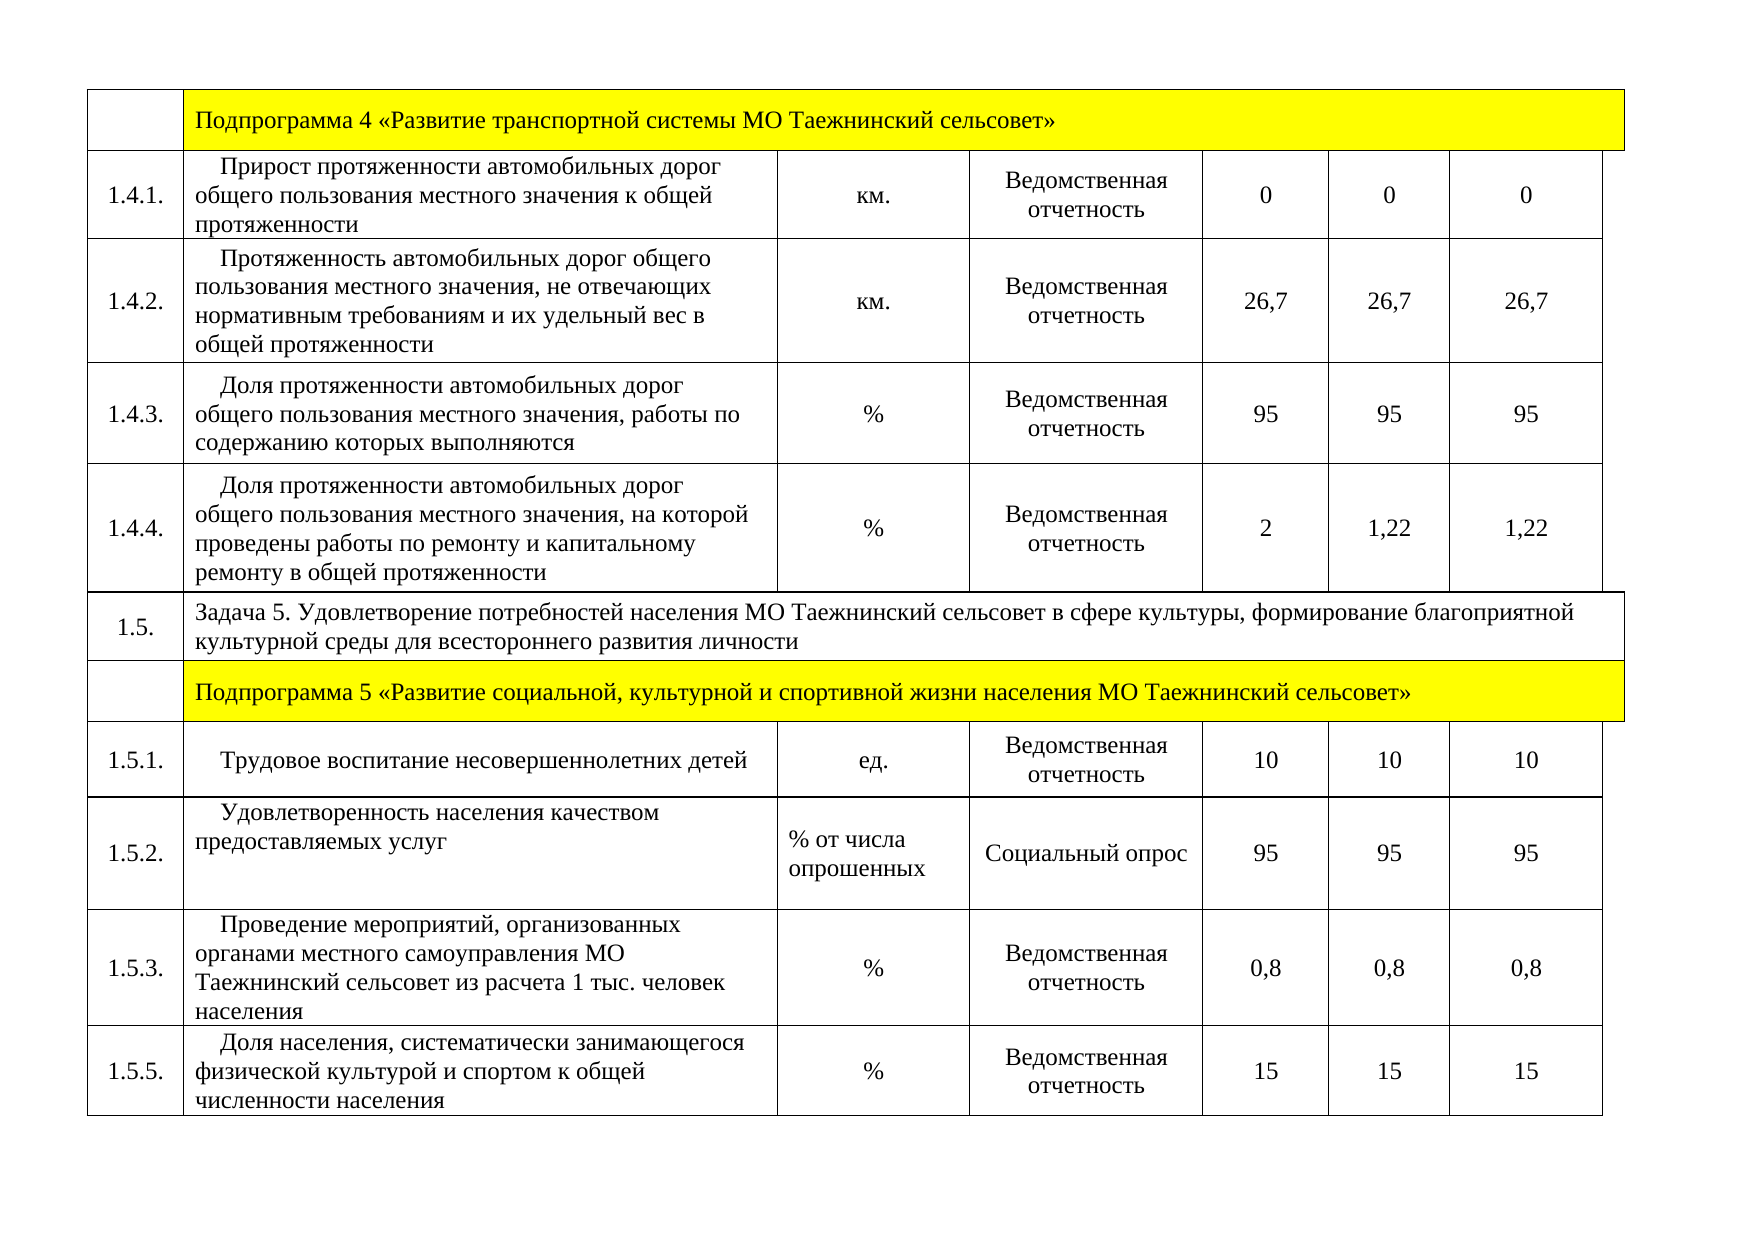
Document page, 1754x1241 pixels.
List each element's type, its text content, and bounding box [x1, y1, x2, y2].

table_cell 0 [1329, 151, 1449, 237]
table_cell 15 [1329, 1026, 1449, 1115]
table_cell км. [778, 151, 969, 237]
table_cell % [778, 1026, 969, 1115]
table_cell 95 [1450, 798, 1602, 908]
table_cell Задача 5. Удовлетворение потребностей населения МО Таежнинский сельсовет в сфере культуры, формирование благоприятной культурной среды для всестороннего развития личности [184, 593, 1624, 660]
table_cell Ведомственная отчетность [970, 722, 1202, 796]
table_cell 15 [1450, 1026, 1602, 1115]
table_cell 0,8 [1203, 910, 1328, 1024]
table_cell Прирост протяженности автомобильных дорог общего пользования местного значения к общей протяженности [184, 151, 777, 237]
table_cell 95 [1203, 363, 1328, 463]
table_cell Ведомственная отчетность [970, 239, 1202, 362]
table_cell Трудовое воспитание несовершеннолетних детей [184, 722, 777, 796]
table_cell Доля протяженности автомобильных дорог общего пользования местного значения, работы по содержанию которых выполняются [184, 363, 777, 463]
table_cell Протяженность автомобильных дорог общего пользования местного значения, не отвечающих нормативным требованиям и их удельный вес в общей протяженности [184, 239, 777, 362]
table_cell % от числа опрошенных [778, 798, 969, 908]
table_cell Подпрограмма 5 «Развитие социальной, культурной и спортивной жизни населения МО Таежнинский сельсовет» [184, 661, 1624, 721]
table_cell 10 [1450, 722, 1602, 796]
table_cell 1.4.4. [88, 464, 183, 591]
table_cell 1.5.1. [88, 722, 183, 796]
table_cell Ведомственная отчетность [970, 151, 1202, 237]
table_cell Ведомственная отчетность [970, 363, 1202, 463]
table_cell Социальный опрос [970, 798, 1202, 908]
table_cell 1.5.5. [88, 1026, 183, 1115]
table_cell 1.4.1. [88, 151, 183, 237]
table_cell 0,8 [1329, 910, 1449, 1024]
table_cell 1.5. [88, 593, 183, 660]
table_cell % [778, 910, 969, 1024]
table_cell ед. [778, 722, 969, 796]
table_cell 26,7 [1450, 239, 1602, 362]
table_cell 1.4.3. [88, 363, 183, 463]
table_cell 0 [1203, 151, 1328, 237]
table_cell 26,7 [1329, 239, 1449, 362]
table_cell 0,8 [1450, 910, 1602, 1024]
table_cell 95 [1329, 798, 1449, 908]
table_cell 1,22 [1450, 464, 1602, 591]
table_cell 15 [1203, 1026, 1328, 1115]
table_cell % [778, 464, 969, 591]
table_cell Доля населения, систематически занимающегося физической культурой и спортом к общей численности населения [184, 1026, 777, 1115]
table_cell 95 [1329, 363, 1449, 463]
table_cell Ведомственная отчетность [970, 464, 1202, 591]
table_cell Удовлетворенность населения качеством предоставляемых услуг [184, 798, 777, 908]
table_cell Подпрограмма 4 «Развитие транспортной системы МО Таежнинский сельсовет» [184, 90, 1624, 150]
table_cell 26,7 [1203, 239, 1328, 362]
table_cell 1.4.2. [88, 239, 183, 362]
table_cell Доля протяженности автомобильных дорог общего пользования местного значения, на которой проведены работы по ремонту и капитальному ремонту в общей протяженности [184, 464, 777, 591]
table_cell 95 [1203, 798, 1328, 908]
table_cell [88, 661, 183, 721]
table_cell 95 [1450, 363, 1602, 463]
table_cell 1.5.2. [88, 798, 183, 908]
table_cell 1,22 [1329, 464, 1449, 591]
table_cell Ведомственная отчетность [970, 910, 1202, 1024]
table_cell 10 [1329, 722, 1449, 796]
table_cell Проведение мероприятий, организованных органами местного самоуправления МО Таежнинский сельсовет из расчета 1 тыс. человек населения [184, 910, 777, 1024]
table_cell Ведомственная отчетность [970, 1026, 1202, 1115]
table_cell 0 [1450, 151, 1602, 237]
table_cell 10 [1203, 722, 1328, 796]
table_cell 1.5.3. [88, 910, 183, 1024]
table_cell 2 [1203, 464, 1328, 591]
table_cell % [778, 363, 969, 463]
table_cell км. [778, 239, 969, 362]
table_cell [88, 90, 183, 150]
